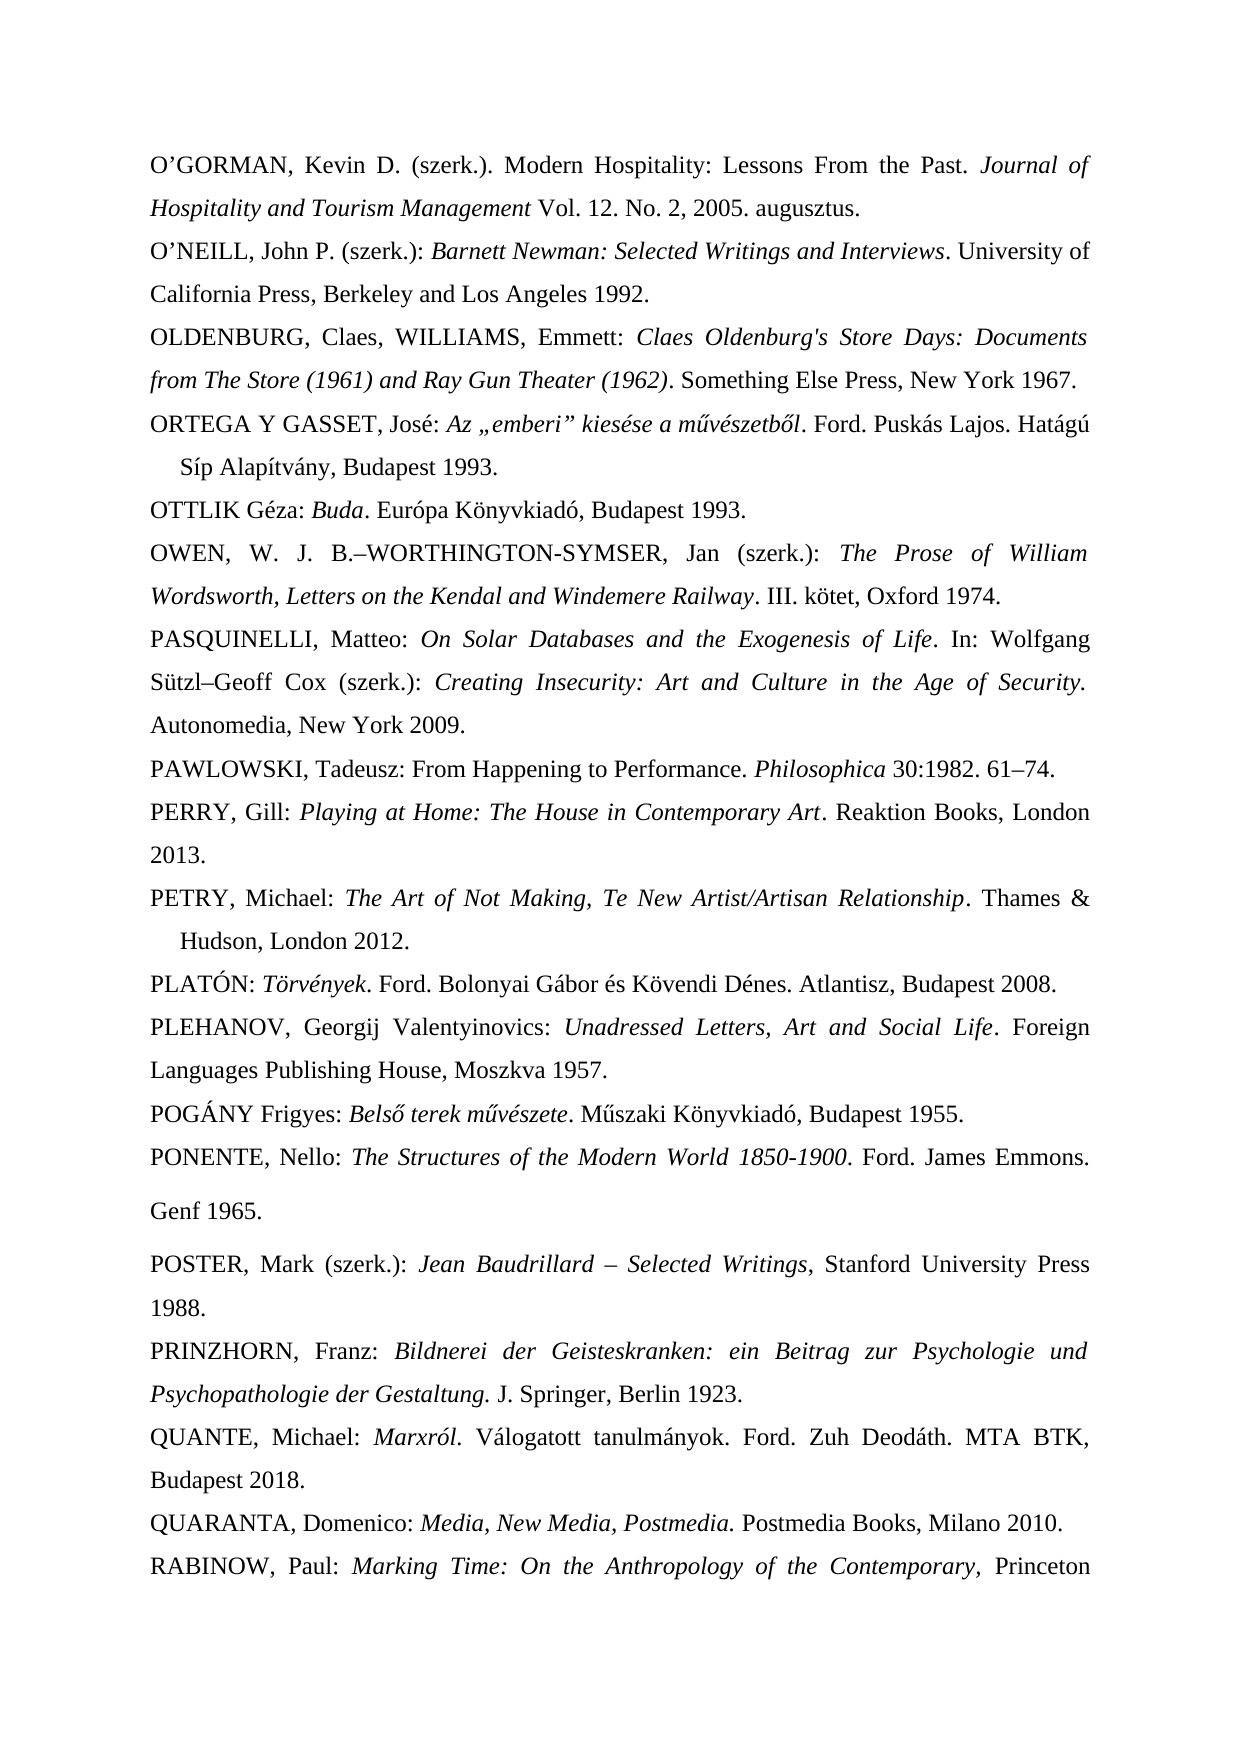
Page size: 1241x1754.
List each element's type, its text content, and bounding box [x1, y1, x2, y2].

text POSTER, Mark (szerk.): Jean Baudrillard – Selected Writings, Stanford University Press 1988. [150, 1249, 1090, 1321]
text OLDENBURG, Claes, WILLIAMS, Emmett: Claes Oldenburg's Store Days: Documents from The Store (1961) and Ray Gun Theater (1962). Something Else Press, New York 1967. [150, 322, 1090, 394]
text ORTEGA Y GASSET, José: Az „emberi” kiesése a művészetből. Ford. Puskás Lajos. Hatágú Síp Alapítvány, Budapest 1993. [150, 409, 1090, 481]
text QUANTE, Michael: Marxról. Válogatott tanulmányok. Ford. Zuh Deodáth. MTA BTK, Budapest 2018. [150, 1422, 1090, 1494]
text POGÁNY Frigyes: Belső terek művészete. Műszaki Könyvkiadó, Budapest 1955. [150, 1099, 1090, 1127]
text O’GORMAN, Kevin D. (szerk.). Modern Hospitality: Lessons From the Past. Journal of Hospitality and Tourism Management Vol. 12. No. 2, 2005. augusztus. [150, 150, 1090, 222]
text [150, 1551, 1090, 1580]
text PASQUINELLI, Matteo: On Solar Databases and the Exogenesis of Life. In: Wolfgang Sützl–Geoff Cox (szerk.): Creating Insecurity: Art and Culture in the Age of Security. Autonomedia, New York 2009. [150, 624, 1090, 739]
text PONENTE, Nello: The Structures of the Modern World 1850-1900. Ford. James Emmons. Genf 1965. [150, 1142, 1090, 1232]
text PERRY, Gill: Playing at Home: The House in Contemporary Art. Reaktion Books, London 2013. [150, 797, 1090, 869]
text OTTLIK Géza: Buda. Európa Könyvkiadó, Budapest 1993. [150, 495, 1090, 524]
text OWEN, W. J. B.–WORTHINGTON-SYMSER, Jan (szerk.): The Prose of William Wordsworth, Letters on the Kendal and Windemere Railway. III. kötet, Oxford 1974. [150, 538, 1090, 610]
text O’NEILL, John P. (szerk.): Barnett Newman: Selected Writings and Interviews. University of California Press, Berkeley and Los Angeles 1992. [150, 236, 1090, 308]
text PLATÓN: Törvények. Ford. Bolonyai Gábor és Kövendi Dénes. Atlantisz, Budapest 2008. [150, 969, 1090, 998]
text PAWLOWSKI, Tadeusz: From Happening to Performance. Philosophica 30:1982. 61–74. [150, 754, 1090, 782]
text PLEHANOV, Georgij Valentyinovics: Unadressed Letters, Art and Social Life. Foreign Languages Publishing House, Moszkva 1957. [150, 1012, 1090, 1084]
text PETRY, Michael: The Art of Not Making, Te New Artist/Artisan Relationship. Thames & Hudson, London 2012. [150, 883, 1090, 955]
text PRINZHORN, Franz: Bildnerei der Geisteskranken: ein Beitrag zur Psychologie und Psychopathologie der Gestaltung. J. Springer, Berlin 1923. [150, 1336, 1090, 1408]
text QUARANTA, Domenico: Media, New Media, Postmedia. Postmedia Books, Milano 2010. [150, 1508, 1090, 1537]
